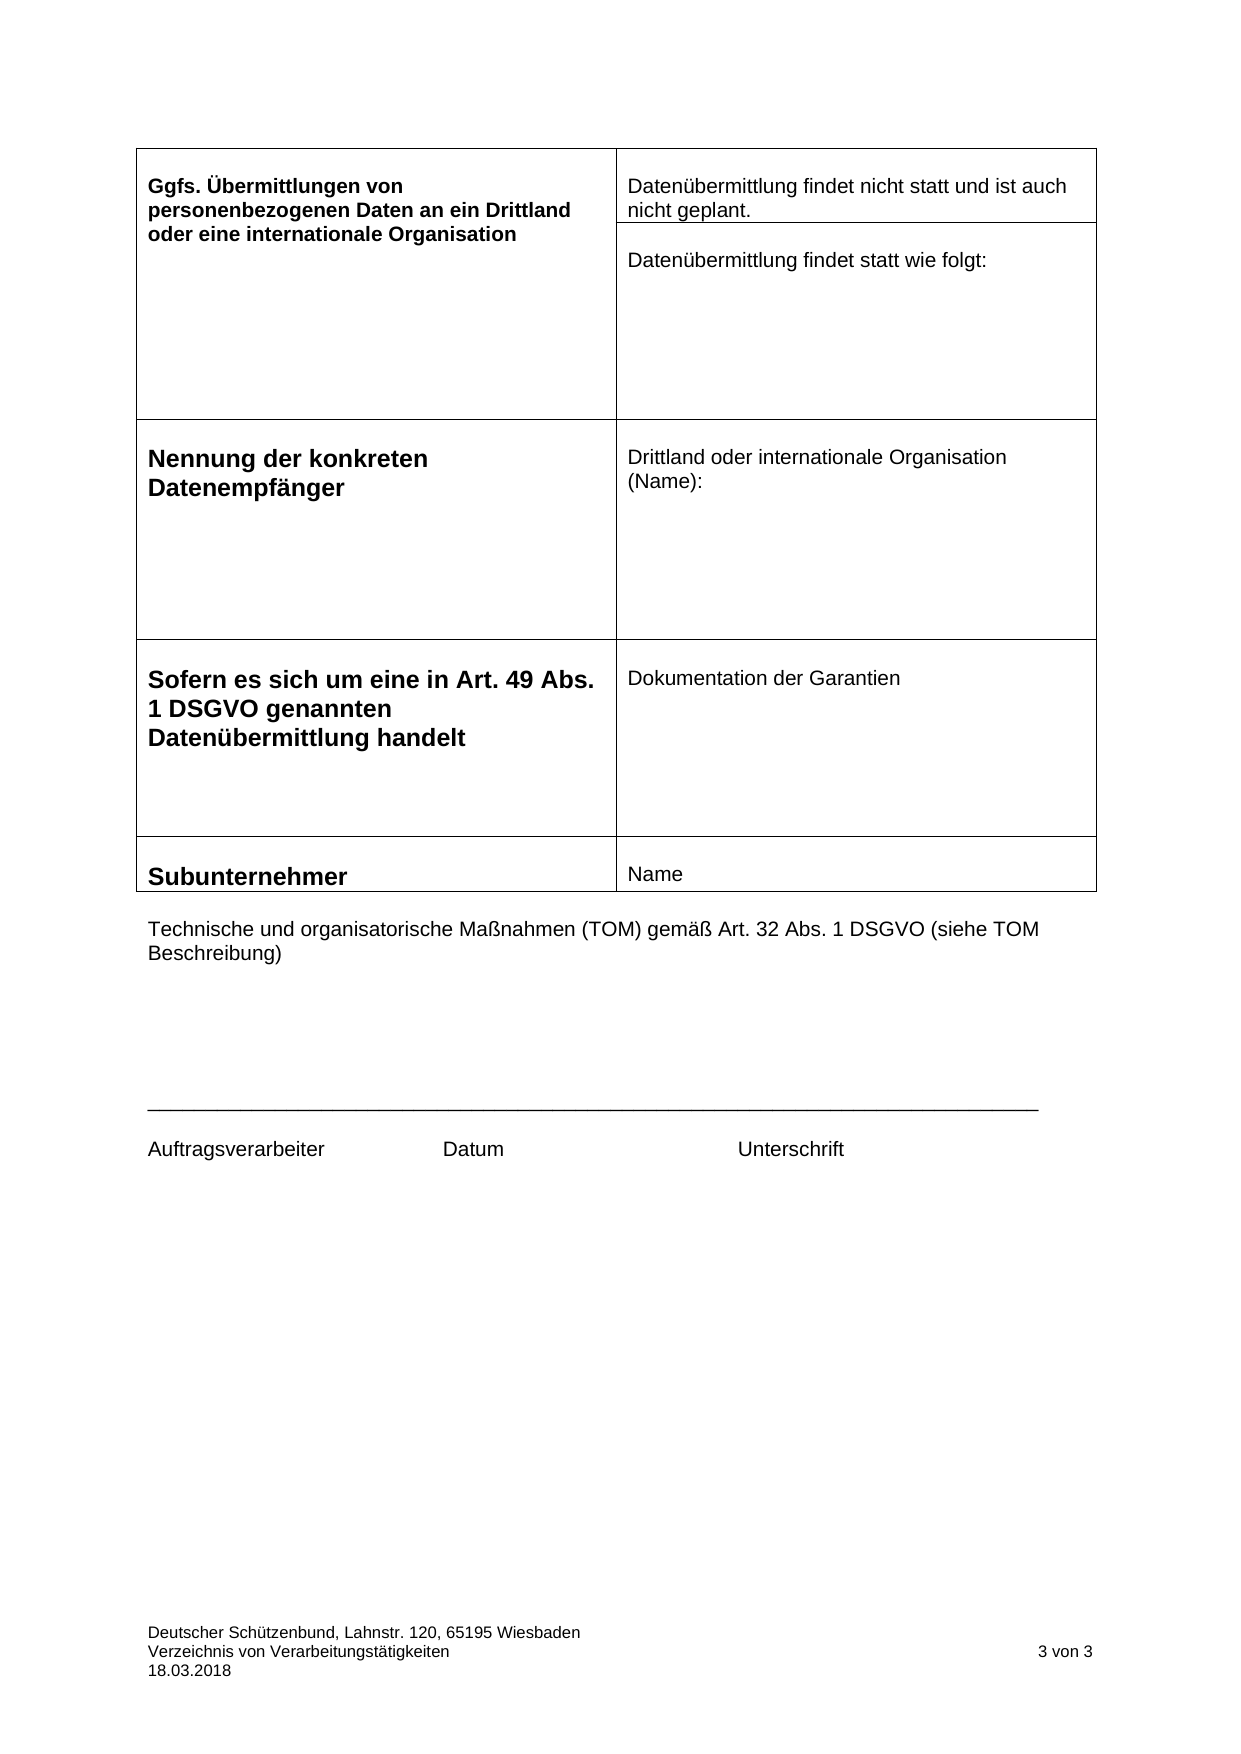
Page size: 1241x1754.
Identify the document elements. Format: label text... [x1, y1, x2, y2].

table_cell Sofern es sich um eine in Art. 49 Abs. 1 DSGVO genannten Datenübermittlung handelt [137, 640, 616, 836]
table_header Datenübermittlung findet nicht statt und ist auch nicht geplant. [617, 149, 1096, 222]
text Technische und organisatorische Maßnahmen (TOM) gemäß Art. 32 Abs. 1 DSGVO (siehe TOM Beschreibung) [148, 917, 1093, 965]
table_cell Subunternehmer [137, 837, 616, 891]
table_cell Drittland oder internationale Organisation (Name): [617, 420, 1096, 639]
text Auftragsverarbeiter Datum Unterschrift [148, 1137, 1093, 1161]
table_header Ggfs. Übermittlungen von personenbezogenen Daten an ein Drittland oder eine internationale Organisation [137, 149, 616, 418]
table_cell Nennung der konkreten Datenempfänger [137, 420, 616, 639]
table_cell Name [617, 837, 1096, 891]
table_cell Dokumentation der Garantien [617, 640, 1096, 836]
text _____________________________________________________________________________ [148, 1088, 1093, 1112]
table_cell Datenübermittlung findet statt wie folgt: [617, 223, 1096, 418]
